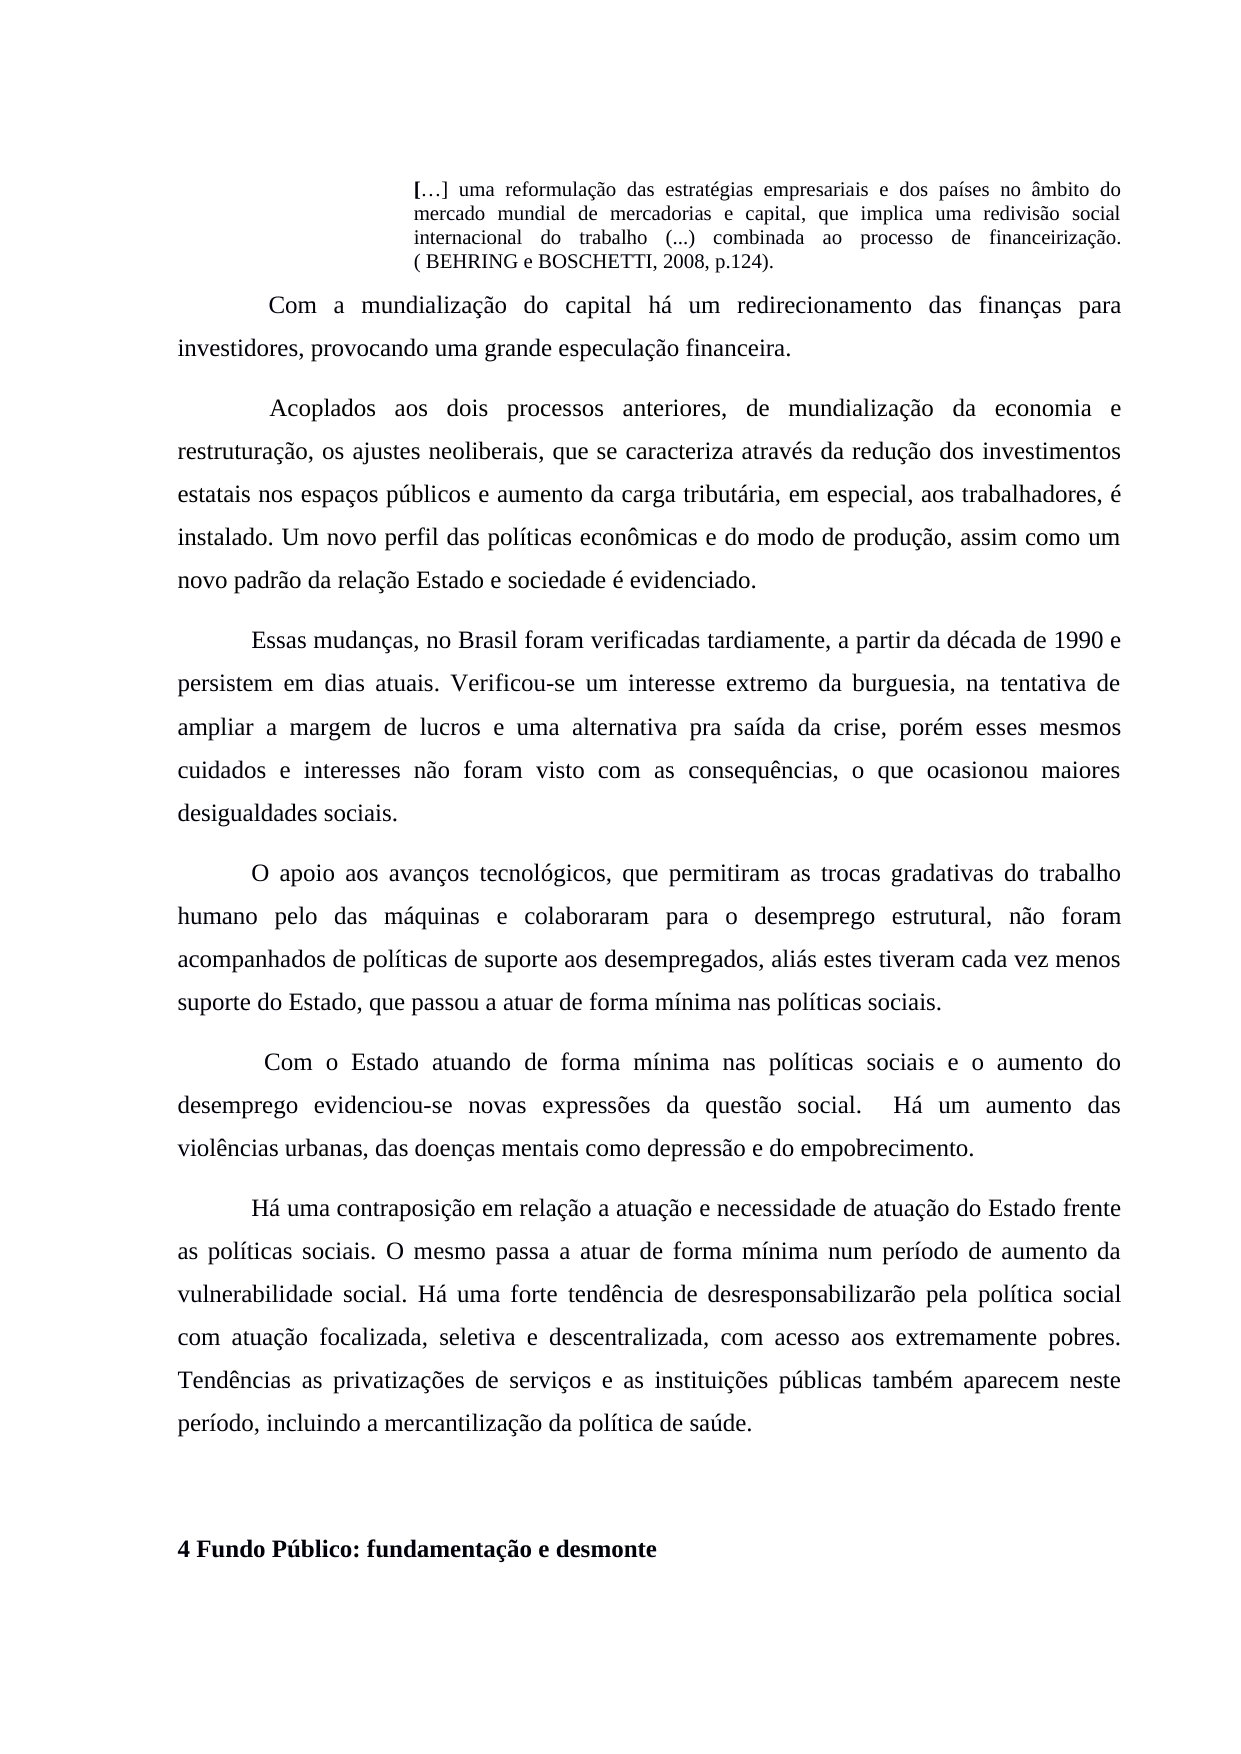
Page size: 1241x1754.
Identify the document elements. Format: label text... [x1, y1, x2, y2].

text Acoplados aos dois processos anteriores, de mundialização da economia e restruturação, os ajustes neoliberais, que se caracteriza através da redução dos investimentos estatais nos espaços públicos e aumento da carga tributária, em especial, aos trabalhadores, é instalado. Um novo perfil das políticas econômicas e do modo de produção, assim como um novo padrão da relação Estado e sociedade é evidenciado. [177, 393, 1122, 594]
text Com a mundialização do capital há um redirecionamento das finanças para investidores, provocando uma grande especulação financeira. [177, 290, 1122, 362]
text Há uma contraposição em relação a atuação e necessidade de atuação do Estado frente as políticas sociais. O mesmo passa a atuar de forma mínima num período de aumento da vulnerabilidade social. Há uma forte tendência de desresponsabilizarão pela política social com atuação focalizada, seletiva e descentralizada, com acesso aos extremamente pobres. Tendências as privatizações de serviços e as instituições públicas também aparecem neste período, incluindo a mercantilização da política de saúde. [177, 1193, 1122, 1437]
text […] uma reformulação das estratégias empresariais e dos países no âmbito do mercado mundial de mercadorias e capital, que implica uma redivisão social internacional do trabalho (...) combinada ao processo de financeirização. ( BEHRING e BOSCHETTI, 2008, p.124). [413, 177, 1122, 273]
text Essas mudanças, no Brasil foram verificadas tardiamente, a partir da década de 1990 e persistem em dias atuais. Verificou-se um interesse extremo da burguesia, na tentativa de ampliar a margem de lucros e uma alternativa pra saída da crise, porém esses mesmos cuidados e interesses não foram visto com as consequências, o que ocasionou maiores desigualdades sociais. [177, 625, 1122, 827]
text Com o Estado atuando de forma mínima nas políticas sociais e o aumento do desemprego evidenciou-se novas expressões da questão social. Há um aumento das violências urbanas, das doenças mentais como depressão e do empobrecimento. [177, 1047, 1122, 1162]
text 4 Fundo Público: fundamentação e desmonte [177, 1534, 1122, 1563]
text O apoio aos avanços tecnológicos, que permitiram as trocas gradativas do trabalho humano pelo das máquinas e colaboraram para o desemprego estrutural, não foram acompanhados de políticas de suporte aos desempregados, aliás estes tiveram cada vez menos suporte do Estado, que passou a atuar de forma mínima nas políticas sociais. [177, 858, 1122, 1016]
